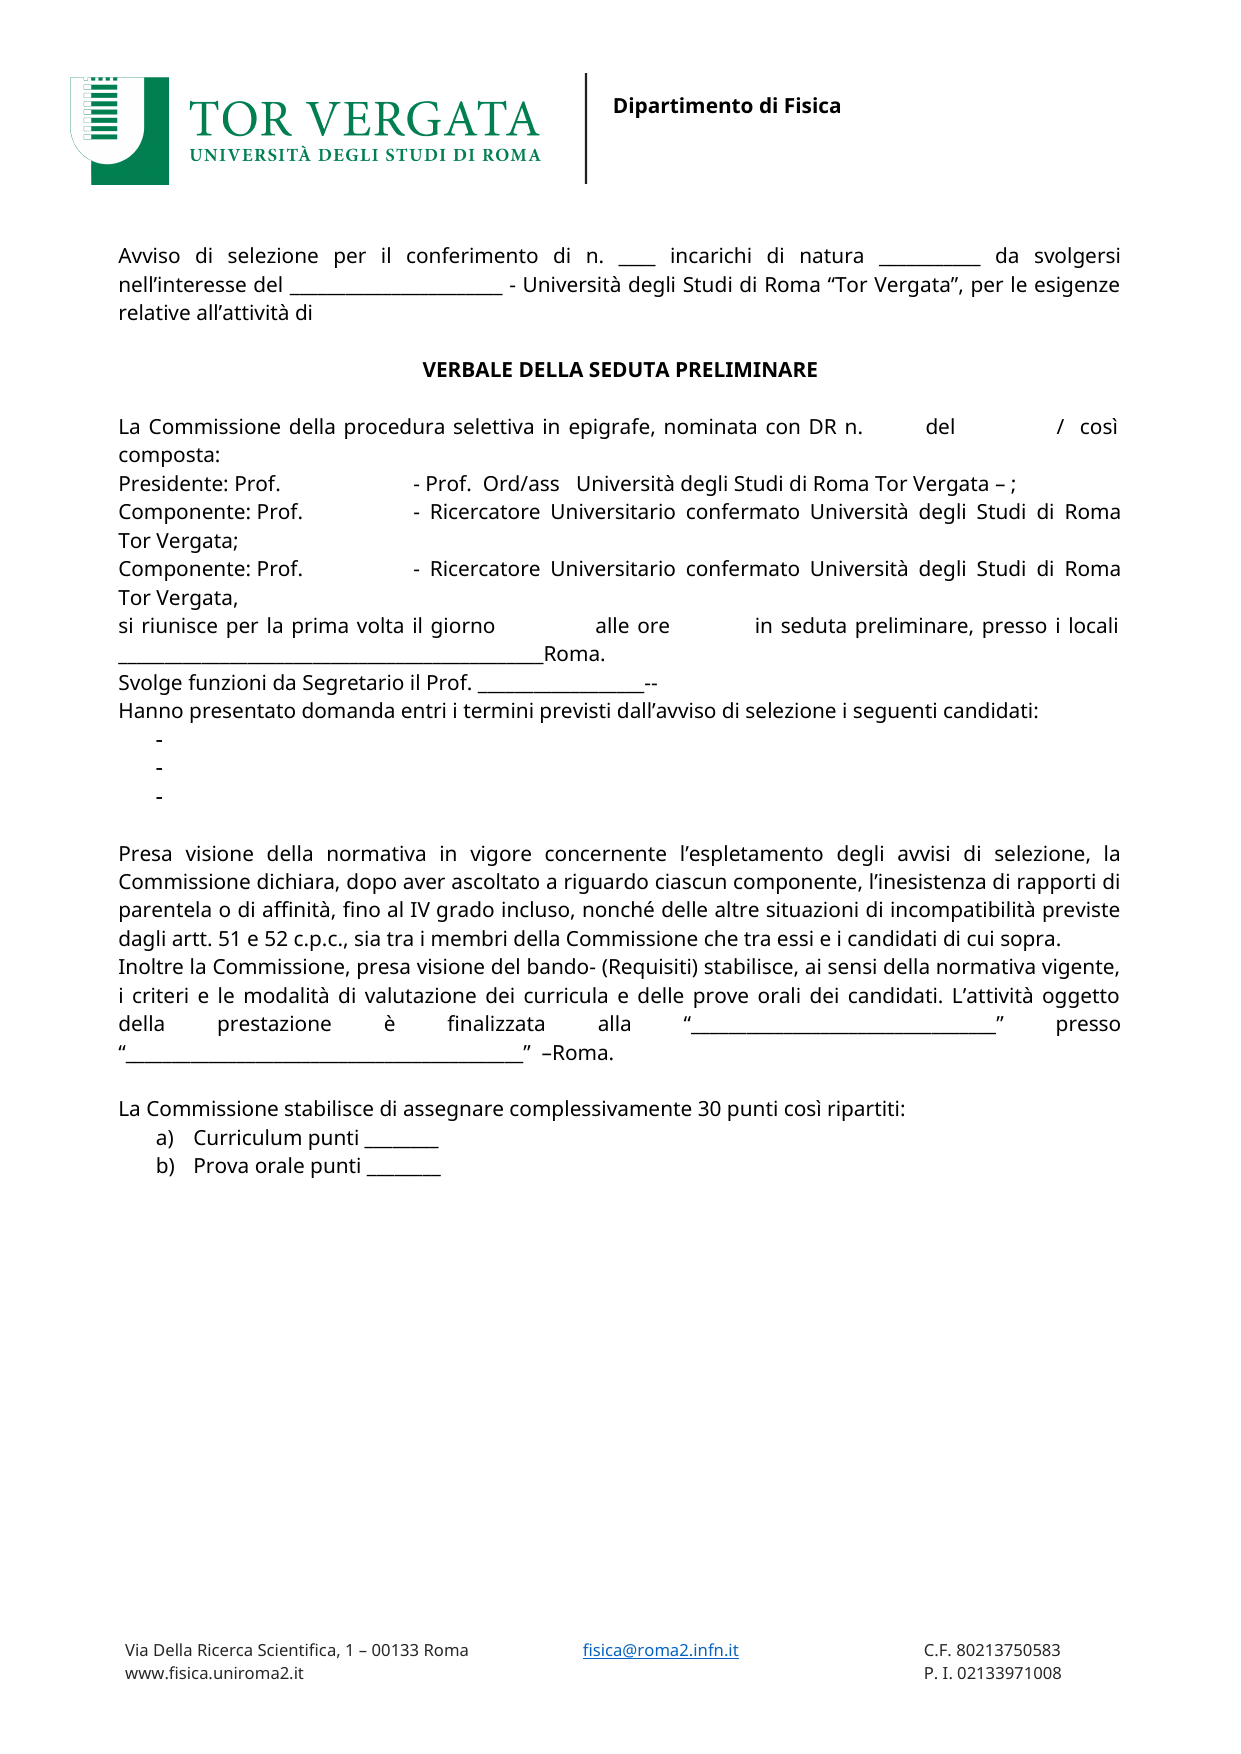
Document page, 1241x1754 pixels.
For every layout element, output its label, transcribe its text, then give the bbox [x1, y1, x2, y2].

list Prova orale punti ________ [156, 1151, 1122, 1180]
text si riunisce per la prima volta il giorno alle ore in seduta preliminare, presso i locali ______________________________________________Roma. [118, 611, 1122, 668]
text Svolge funzioni da Segretario il Prof. __________________-- [118, 668, 1122, 696]
picture [69, 76, 542, 186]
text Hanno presentato domanda entri i termini previsti dall’avviso di selezione i seguenti candidati: [118, 696, 1122, 725]
text Presa visione della normativa in vigore concernente l’espletamento degli avvisi di selezione, la Commissione dichiara, dopo aver ascoltato a riguardo ciascun componente, l’inesistenza di rapporti di parentela o di affinità, fino al IV grado incluso, nonché delle altre situazioni di incompatibilità previste dagli artt. 51 e 52 c.p.c., sia tra i membri della Commissione che tra essi e i candidati di cui sopra. [118, 839, 1122, 952]
text Avviso di selezione per il conferimento di n. ____ incarichi di natura ___________ da svolgersi nell’interesse del _______________________ - Università degli Studi di Roma “Tor Vergata”, per le esigenze relative all’attività di [118, 241, 1122, 327]
text Inoltre la Commissione, presa visione del bando- (Requisiti) stabilisce, ai sensi della normativa vigente, i criteri e le modalità di valutazione dei curricula e delle prove orali dei candidati. L’attività oggetto della prestazione è finalizzata alla “_________________________________” presso “___________________________________________” –Roma. [118, 952, 1122, 1066]
picture [584, 73, 588, 184]
text VERBALE DELLA SEDUTA PRELIMINARE [118, 355, 1122, 384]
text Presidente: Prof. - Prof. Ord/ass Università degli Studi di Roma Tor Vergata – ; [118, 469, 1122, 497]
text La Commissione della procedura selettiva in epigrafe, nominata con DR n. del / così composta: [118, 412, 1122, 469]
text Componente: Prof. - Ricercatore Universitario confermato Università degli Studi di Roma Tor Vergata; [118, 497, 1122, 554]
list Curriculum punti ________ [156, 1123, 1122, 1151]
text Componente: Prof. - Ricercatore Universitario confermato Università degli Studi di Roma Tor Vergata, [118, 554, 1122, 611]
text La Commissione stabilisce di assegnare complessivamente 30 punti così ripartiti: [118, 1094, 1122, 1123]
